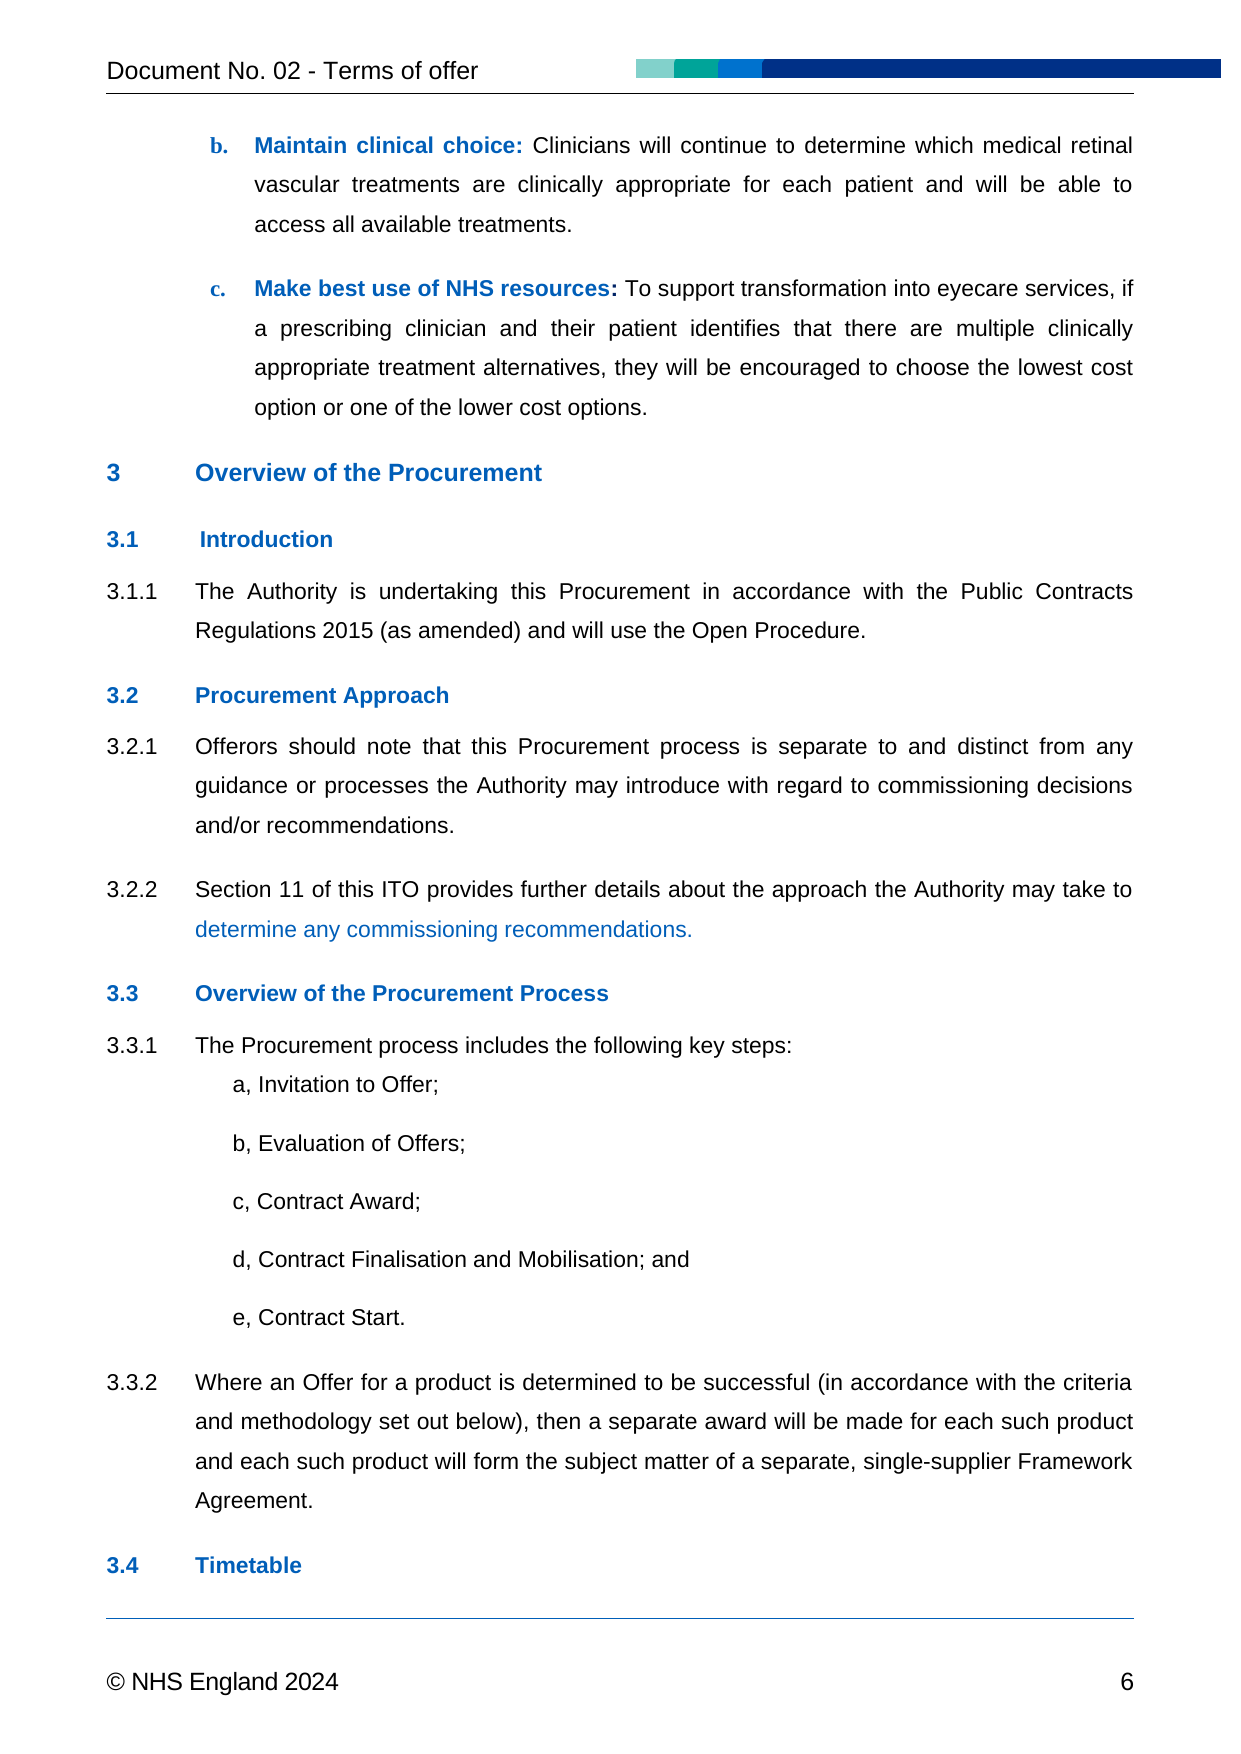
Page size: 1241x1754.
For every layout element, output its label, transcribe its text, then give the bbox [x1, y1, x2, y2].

list a, Invitation to Offer; [195, 1071, 1134, 1098]
list c, Contract Award; [195, 1188, 1134, 1214]
list d, Contract Finalisation and Mobilisation; and [195, 1246, 1134, 1272]
list Make best use of NHS resources: To support transformation into eyecare services, if a prescribing clinician and their patient identifies that there are multiple clinically appropriate treatment alternatives, they will be encouraged to choose the lowest cost option or one of the lower cost options. [210, 275, 1134, 420]
list The Authority is undertaking this Procurement in accordance with the Public Contracts Regulations 2015 (as amended) and will use the Open Procedure. [106, 578, 1134, 643]
list The Procurement process includes the following key steps: [106, 1032, 1134, 1058]
list b, Evaluation of Offers; [195, 1129, 1134, 1156]
list e, Contract Start. [195, 1304, 1134, 1331]
list Timetable [106, 1552, 1134, 1578]
list Maintain clinical choice: Clinicians will continue to determine which medical retinal vascular treatments are clinically appropriate for each patient and will be able to access all available treatments. [210, 132, 1134, 237]
list Overview of the Procurement [106, 458, 1134, 487]
list Introduction [106, 526, 1134, 553]
list Procurement Approach [106, 682, 1134, 708]
list Section 11 of this ITO provides further details about the approach the Authority may take to determine any commissioning recommendations. [106, 876, 1134, 942]
list Where an Offer for a product is determined to be successful (in accordance with the criteria and methodology set out below), then a separate award will be made for each such product and each such product will form the subject matter of a separate, single-supplier Framework Agreement. [106, 1369, 1134, 1513]
list Overview of the Procurement Process [106, 980, 1134, 1007]
list Offerors should note that this Procurement process is separate to and distinct from any guidance or processes the Authority may introduce with regard to commissioning decisions and/or recommendations. [106, 733, 1134, 838]
